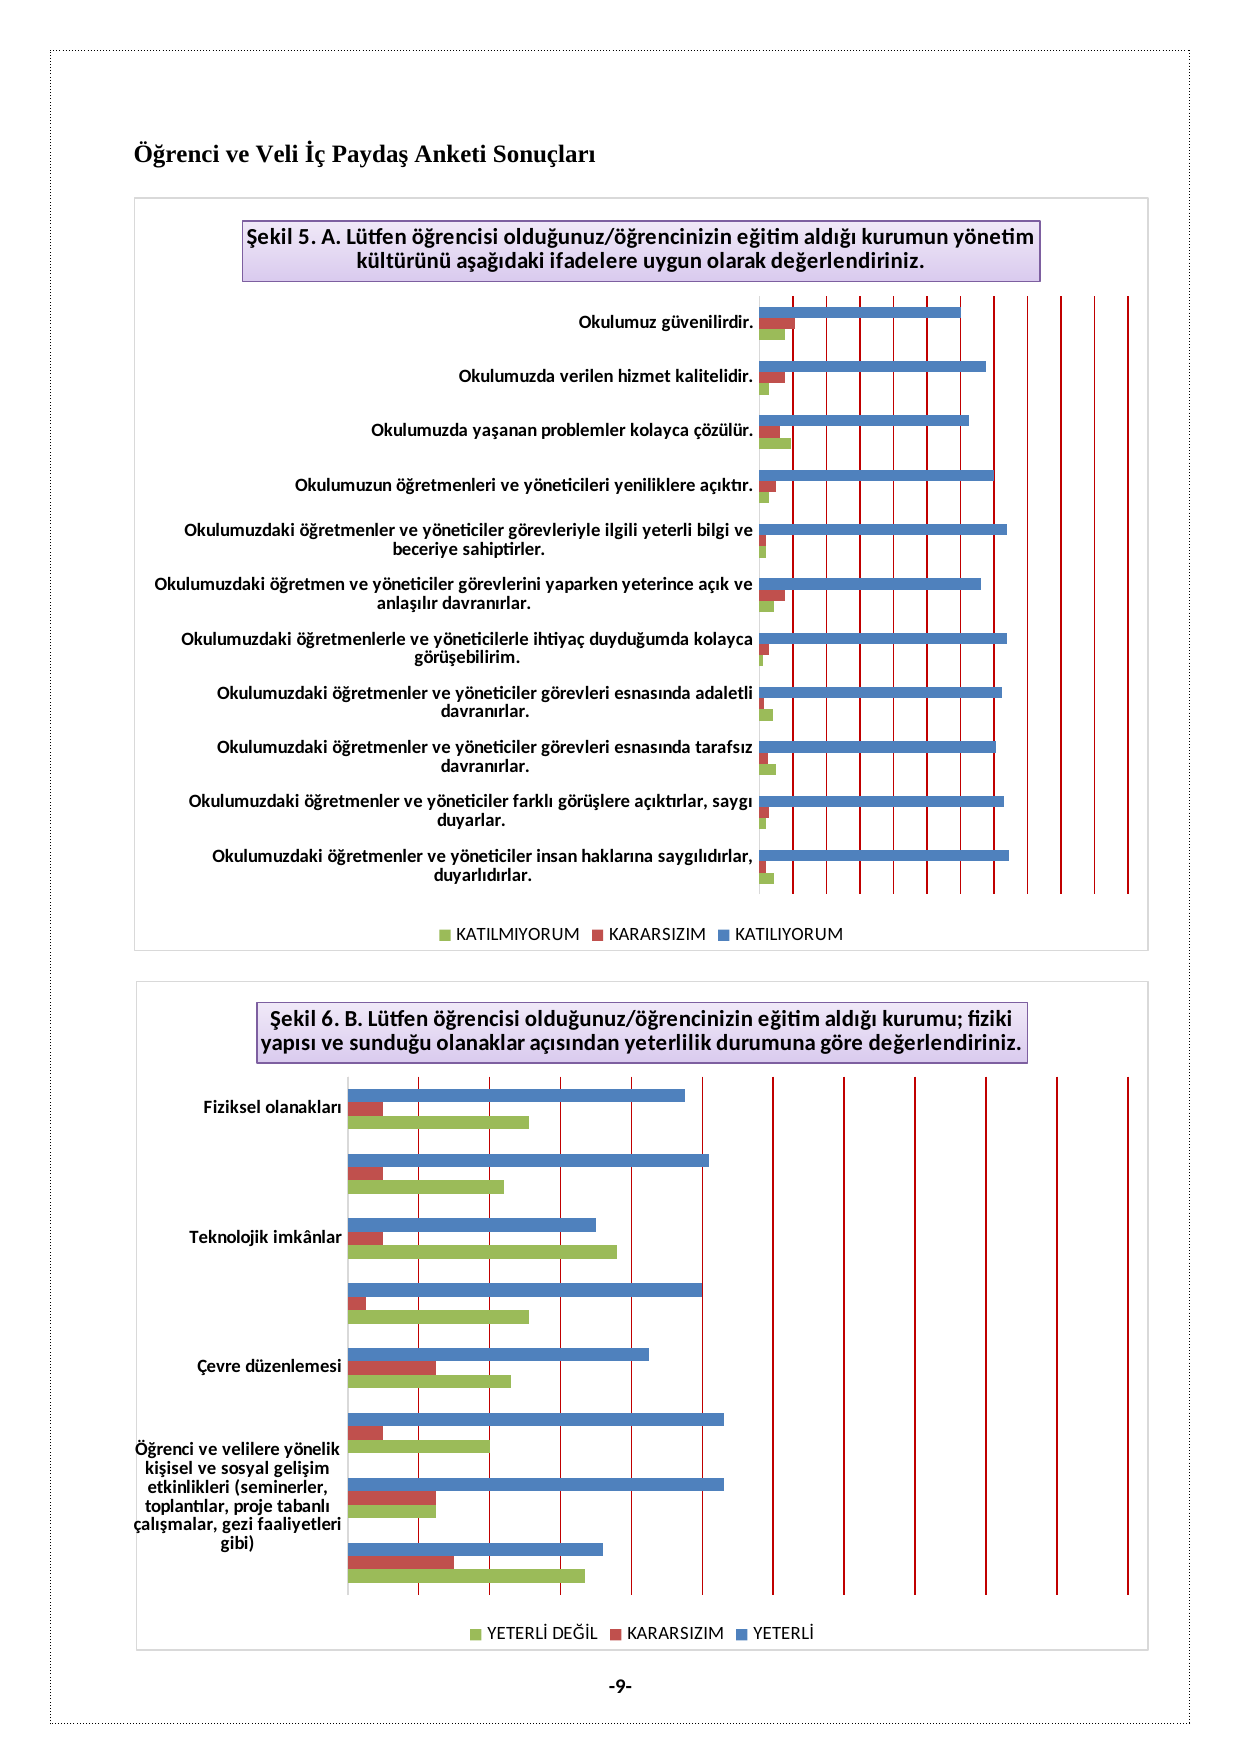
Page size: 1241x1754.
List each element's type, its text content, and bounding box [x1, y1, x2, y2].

text Öğrenci ve Veli İç Paydaş Anketi Sonuçları [133, 139, 1107, 168]
